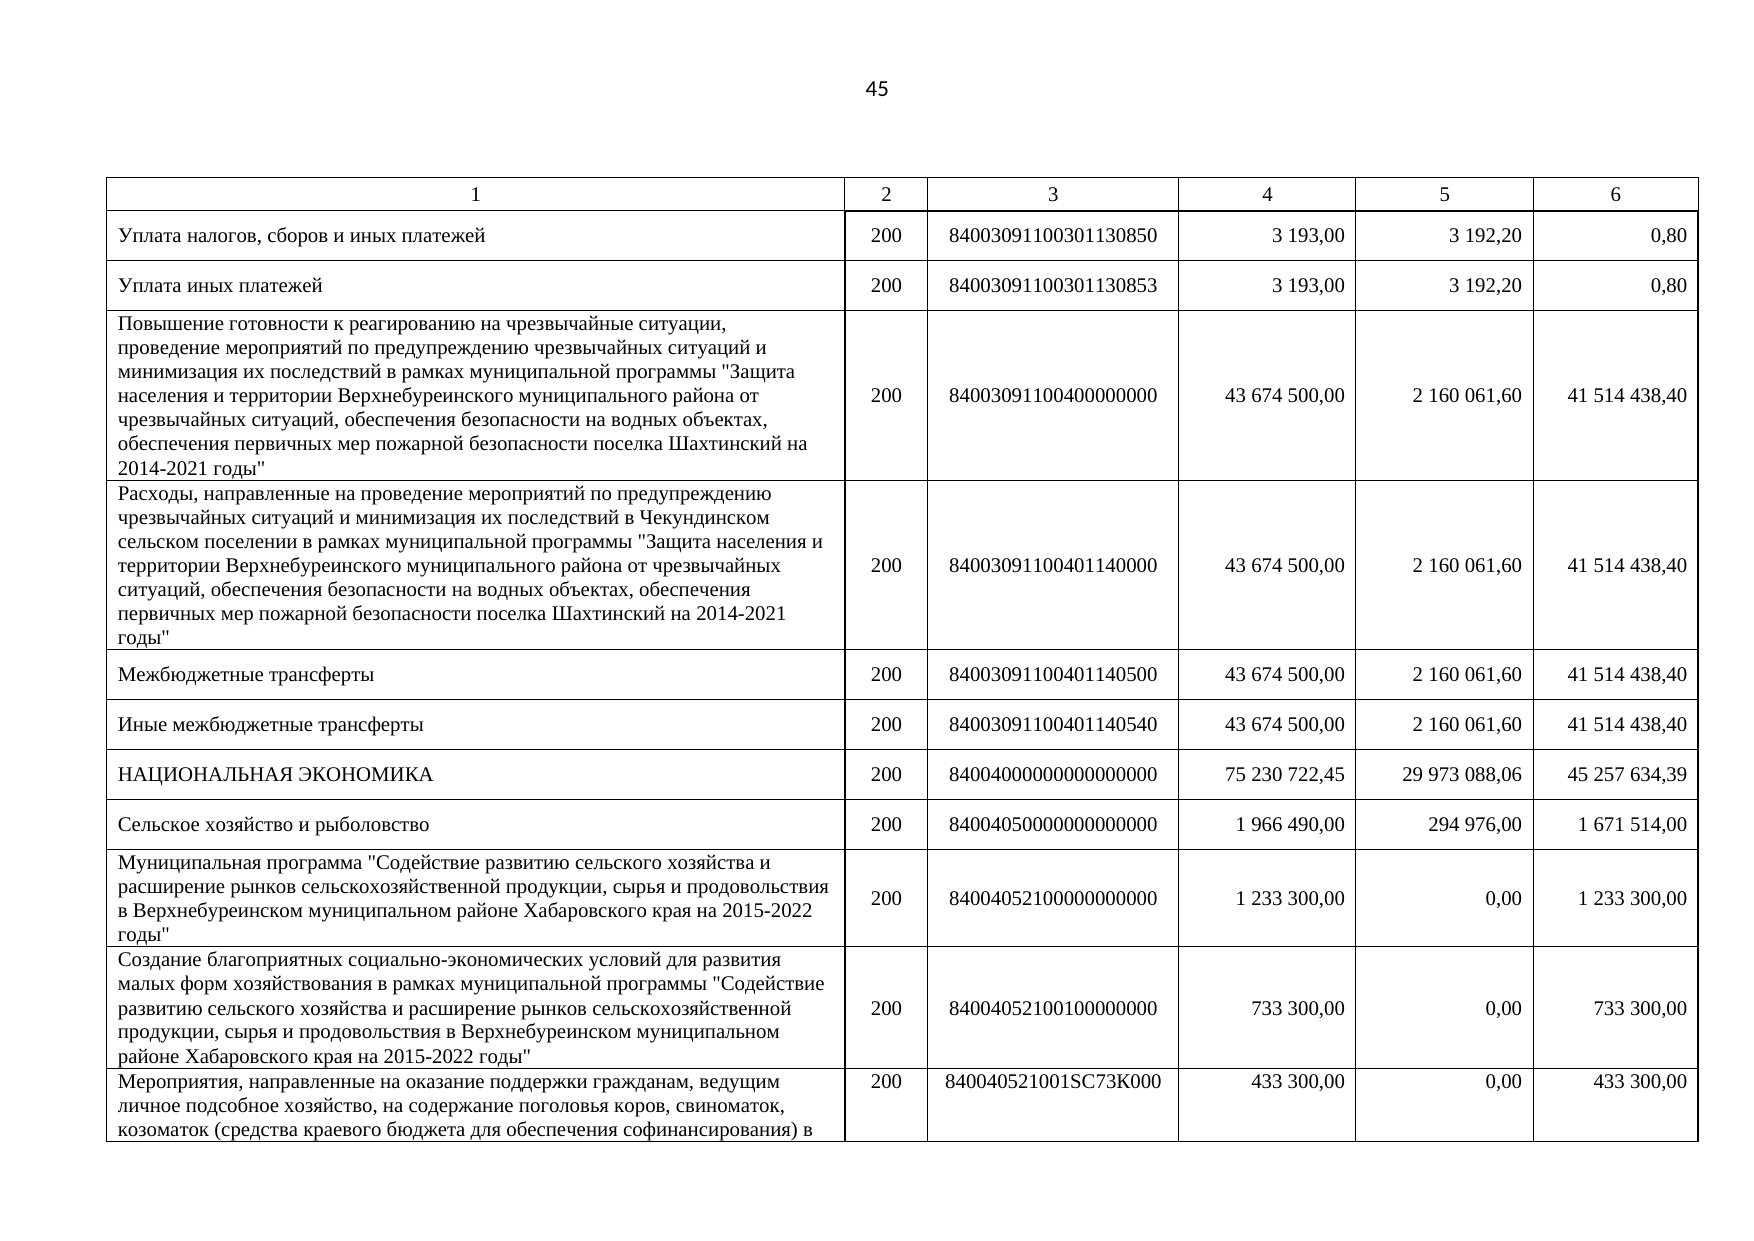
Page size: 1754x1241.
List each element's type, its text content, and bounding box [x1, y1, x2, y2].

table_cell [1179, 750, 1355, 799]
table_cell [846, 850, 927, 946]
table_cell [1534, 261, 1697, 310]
table_header 2 [845, 178, 927, 210]
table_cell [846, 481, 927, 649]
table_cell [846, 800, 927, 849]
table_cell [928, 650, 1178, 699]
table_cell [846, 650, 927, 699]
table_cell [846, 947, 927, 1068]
table_header 4 [1179, 178, 1355, 210]
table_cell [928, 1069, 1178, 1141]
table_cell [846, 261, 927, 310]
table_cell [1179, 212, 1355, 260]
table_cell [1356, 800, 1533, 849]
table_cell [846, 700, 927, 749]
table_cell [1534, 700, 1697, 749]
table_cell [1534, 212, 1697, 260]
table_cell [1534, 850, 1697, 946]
table_header 5 [1356, 178, 1533, 210]
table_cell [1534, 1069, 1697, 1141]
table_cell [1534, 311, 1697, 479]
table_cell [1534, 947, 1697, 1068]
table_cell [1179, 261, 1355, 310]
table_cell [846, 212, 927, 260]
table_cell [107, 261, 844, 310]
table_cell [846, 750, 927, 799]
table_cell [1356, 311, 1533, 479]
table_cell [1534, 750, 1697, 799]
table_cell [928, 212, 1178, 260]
table_header 6 [1534, 178, 1698, 210]
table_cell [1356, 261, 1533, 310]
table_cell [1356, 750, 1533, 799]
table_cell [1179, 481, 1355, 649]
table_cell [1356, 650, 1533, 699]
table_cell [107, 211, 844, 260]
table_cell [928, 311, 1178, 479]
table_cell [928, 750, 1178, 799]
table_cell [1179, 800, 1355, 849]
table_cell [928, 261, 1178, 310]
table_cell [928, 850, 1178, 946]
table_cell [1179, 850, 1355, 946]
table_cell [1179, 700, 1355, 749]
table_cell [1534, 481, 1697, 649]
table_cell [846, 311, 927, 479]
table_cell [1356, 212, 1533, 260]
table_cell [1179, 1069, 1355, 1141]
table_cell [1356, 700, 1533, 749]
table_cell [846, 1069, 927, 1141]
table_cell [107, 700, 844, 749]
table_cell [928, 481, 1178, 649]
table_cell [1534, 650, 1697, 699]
table_header 3 [928, 178, 1178, 210]
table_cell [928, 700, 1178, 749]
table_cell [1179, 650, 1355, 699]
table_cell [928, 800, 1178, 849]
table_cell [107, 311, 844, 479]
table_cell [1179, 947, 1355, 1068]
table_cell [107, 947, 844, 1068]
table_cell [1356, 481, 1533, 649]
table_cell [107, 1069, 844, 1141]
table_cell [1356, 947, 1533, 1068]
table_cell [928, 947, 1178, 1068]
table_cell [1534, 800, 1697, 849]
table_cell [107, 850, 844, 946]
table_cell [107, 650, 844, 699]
table_header 1 [107, 178, 844, 210]
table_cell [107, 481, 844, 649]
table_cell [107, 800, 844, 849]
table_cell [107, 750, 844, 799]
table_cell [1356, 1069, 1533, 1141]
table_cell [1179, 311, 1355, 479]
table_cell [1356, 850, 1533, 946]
